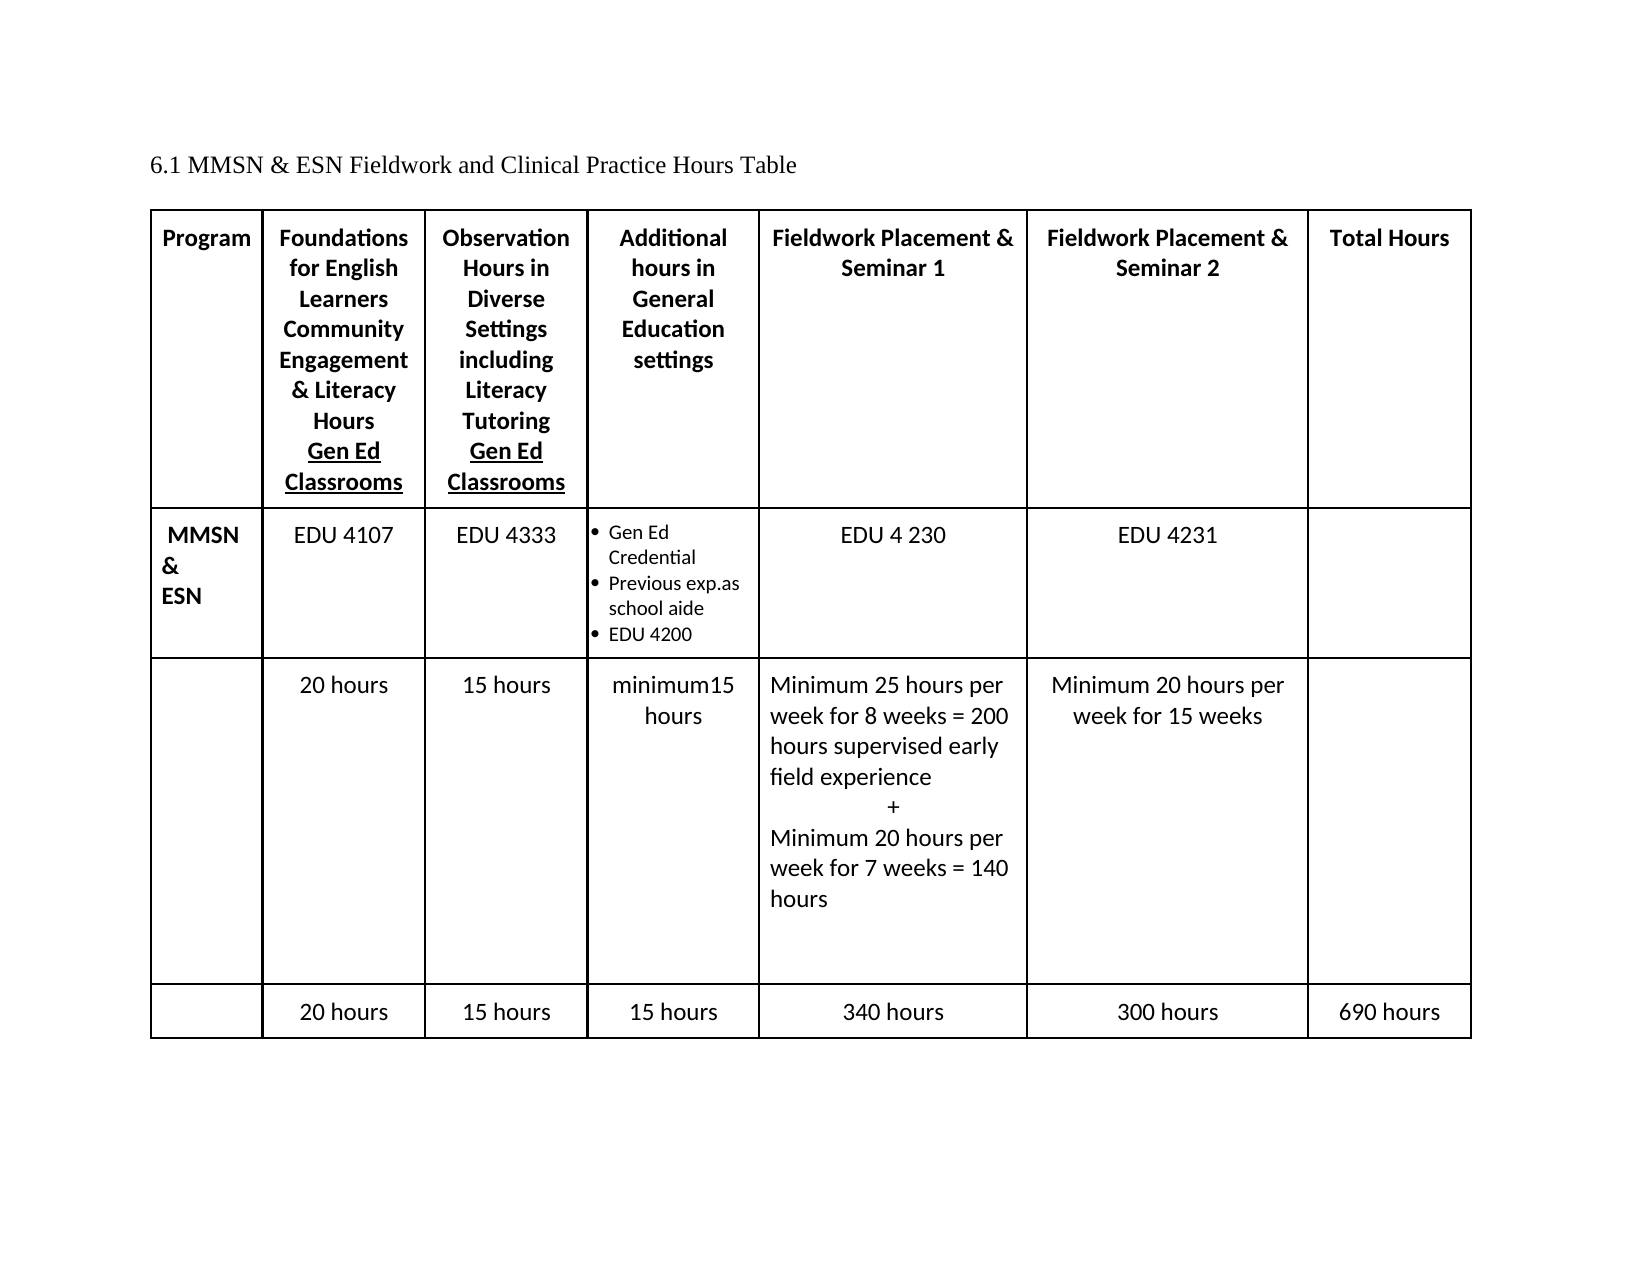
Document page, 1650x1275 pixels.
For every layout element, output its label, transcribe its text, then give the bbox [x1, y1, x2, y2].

table_cell EDU 4107 [264, 509, 424, 657]
table_cell 15 hours [426, 659, 586, 983]
table_cell 20 hours [264, 659, 424, 983]
table_header Additional hours in General Education settings [589, 211, 758, 507]
table_cell minimum15 hours [589, 659, 758, 983]
table_header Observation Hours in Diverse Settings including Literacy Tutoring Gen Ed Classrooms [426, 211, 586, 507]
table_cell Gen Ed Credential Previous exp.as school aide EDU 4200 [589, 509, 758, 657]
table_cell EDU 4231 [1028, 509, 1307, 657]
table_cell 340 hours [760, 985, 1026, 1037]
table_header Foundations for English Learners Community Engagement & Literacy Hours Gen Ed Classrooms [264, 211, 424, 507]
table_cell EDU 4333 [426, 509, 586, 657]
table_header Program [152, 211, 261, 507]
table_cell 300 hours [1028, 985, 1307, 1037]
table_cell Minimum 25 hours per week for 8 weeks = 200 hours supervised early field experience + Minimum 20 hours per week for 7 weeks = 140 hours [760, 659, 1026, 983]
table_cell Minimum 20 hours per week for 15 weeks [1028, 659, 1307, 983]
table_cell [152, 659, 261, 983]
table_cell [152, 985, 261, 1037]
table_header Fieldwork Placement & Seminar 2 [1028, 211, 1307, 507]
table_cell 20 hours [264, 985, 424, 1037]
text 6.1 MMSN & ESN Fieldwork and Clinical Practice Hours Table [150, 150, 1500, 179]
table_cell [1309, 659, 1470, 983]
table_cell [1309, 509, 1470, 657]
table_cell 15 hours [589, 985, 758, 1037]
table_header Total Hours [1309, 211, 1470, 507]
table_header Fieldwork Placement & Seminar 1 [760, 211, 1026, 507]
table_cell 690 hours [1309, 985, 1470, 1037]
table_cell MMSN & ESN [152, 509, 261, 657]
table_cell 15 hours [426, 985, 586, 1037]
table_cell EDU 4 230 [760, 509, 1026, 657]
